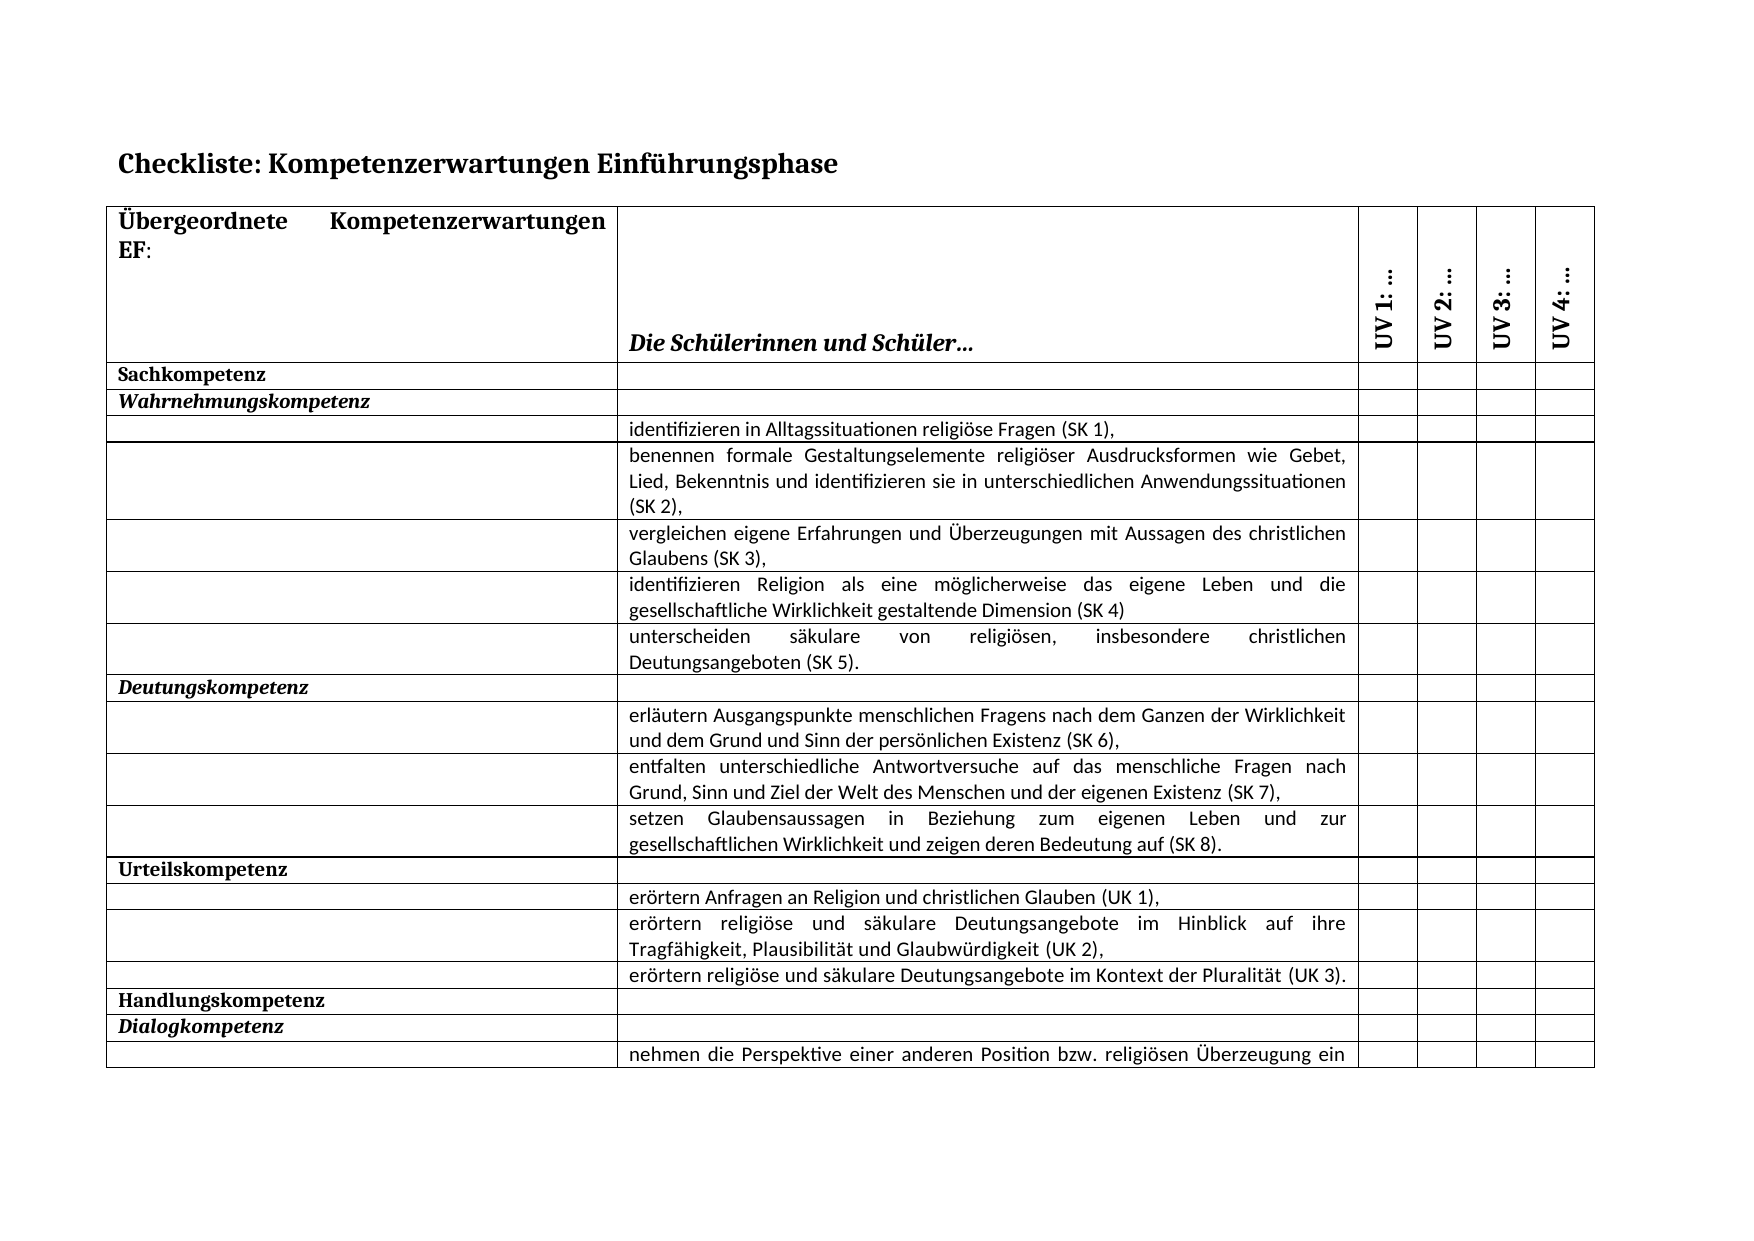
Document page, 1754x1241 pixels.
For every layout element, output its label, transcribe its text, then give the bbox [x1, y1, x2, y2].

table_cell [1477, 624, 1535, 674]
table_header UV 4: … [1536, 207, 1594, 362]
table_header UV 3: … [1477, 207, 1535, 362]
table_cell [1359, 675, 1417, 701]
table_cell identifizieren in Alltagssituationen religiöse Fragen (SK 1), [618, 416, 1358, 441]
table_cell [1359, 754, 1417, 804]
table_cell [618, 1015, 1358, 1041]
table_cell [1418, 363, 1476, 388]
table_cell [1418, 520, 1476, 571]
table_cell [1418, 390, 1476, 415]
table_cell [1477, 1015, 1535, 1041]
table_cell [107, 624, 617, 674]
table_header Übergeordnete Kompetenzerwartungen EF: [107, 207, 617, 362]
table_cell [1477, 910, 1535, 961]
table_cell [1536, 390, 1594, 415]
table_header Die Schülerinnen und Schüler… [618, 207, 1358, 362]
table_cell [1418, 624, 1476, 674]
table_cell [1477, 1042, 1535, 1067]
table_cell [1536, 416, 1594, 441]
table_cell entfalten unterschiedliche Antwortversuche auf das menschliche Fragen nach Grund, Sinn und Ziel der Welt des Menschen und der eigenen Existenz (SK 7), [618, 754, 1358, 804]
table_cell [1359, 520, 1417, 571]
table_cell [1477, 858, 1535, 883]
table_cell [1418, 443, 1476, 519]
table_cell erörtern religiöse und säkulare Deutungsangebote im Kontext der Pluralität (UK 3). [618, 962, 1358, 988]
table_cell [1418, 1042, 1476, 1067]
table_cell [1418, 675, 1476, 701]
table_cell [1359, 443, 1417, 519]
table_cell [107, 1042, 617, 1067]
table_cell [618, 989, 1358, 1014]
table_cell Dialogkompetenz [107, 1015, 617, 1041]
table_cell [1477, 363, 1535, 388]
table_cell [1536, 443, 1594, 519]
table_cell [1418, 989, 1476, 1014]
table_cell [1536, 806, 1594, 856]
table_cell [1359, 1015, 1417, 1041]
table_cell [1477, 884, 1535, 909]
table_cell erörtern religiöse und säkulare Deutungsangebote im Hinblick auf ihre Tragfähigkeit, Plausibilität und Glaubwürdigkeit (UK 2), [618, 910, 1358, 961]
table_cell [618, 1042, 1358, 1067]
table_cell [1418, 806, 1476, 856]
table_cell [107, 416, 617, 441]
table_cell [1536, 675, 1594, 701]
table_cell [107, 443, 617, 519]
table_cell [1536, 884, 1594, 909]
table_cell setzen Glaubensaussagen in Beziehung zum eigenen Leben und zur gesellschaftlichen Wirklichkeit und zeigen deren Bedeutung auf (SK 8). [618, 806, 1358, 856]
table_cell [1359, 702, 1417, 753]
table_cell identifizieren Religion als eine möglicherweise das eigene Leben und die gesellschaftliche Wirklichkeit gestaltende Dimension (SK 4) [618, 572, 1358, 622]
table_cell [107, 520, 617, 571]
table_cell [107, 962, 617, 988]
table_cell [1359, 858, 1417, 883]
table_cell [1536, 910, 1594, 961]
table_cell [107, 702, 617, 753]
table_cell [1536, 858, 1594, 883]
table_cell benennen formale Gestaltungselemente religiöser Ausdrucksformen wie Gebet, Lied, Bekenntnis und identifizieren sie in unterschiedlichen Anwendungssituationen (SK 2), [618, 443, 1358, 519]
table_cell [1536, 1042, 1594, 1067]
table_cell [618, 858, 1358, 883]
table_cell [107, 572, 617, 622]
table_cell [1536, 962, 1594, 988]
table_cell [1418, 962, 1476, 988]
table_cell [1359, 989, 1417, 1014]
table_cell [1359, 390, 1417, 415]
table_cell Deutungskompetenz [107, 675, 617, 701]
table_cell [1536, 624, 1594, 674]
table_cell [1418, 858, 1476, 883]
table_cell unterscheiden säkulare von religiösen, insbesondere christlichen Deutungsangeboten (SK 5). [618, 624, 1358, 674]
table_cell [1477, 572, 1535, 622]
table_cell [618, 363, 1358, 388]
table_cell [1477, 702, 1535, 753]
table_cell [1477, 443, 1535, 519]
table_cell [1477, 989, 1535, 1014]
table_cell [1536, 363, 1594, 388]
table_cell [1359, 962, 1417, 988]
table_cell [107, 806, 617, 856]
table_cell Wahrnehmungskompetenz [107, 390, 617, 415]
table_cell [1536, 572, 1594, 622]
table_cell [1359, 572, 1417, 622]
table_cell [1477, 806, 1535, 856]
table_cell [1536, 1015, 1594, 1041]
table_header UV 1: … [1359, 207, 1417, 362]
table_cell [1359, 884, 1417, 909]
table_cell [1359, 910, 1417, 961]
table_cell [1418, 754, 1476, 804]
table_cell [1359, 363, 1417, 388]
table_cell [1477, 962, 1535, 988]
table_cell [1536, 702, 1594, 753]
table_cell [1418, 572, 1476, 622]
table_cell [1359, 1042, 1417, 1067]
table_cell [1418, 884, 1476, 909]
table_cell Sachkompetenz [107, 363, 617, 388]
table_cell [1418, 416, 1476, 441]
table_cell vergleichen eigene Erfahrungen und Überzeugungen mit Aussagen des christlichen Glaubens (SK 3), [618, 520, 1358, 571]
table_cell [1477, 416, 1535, 441]
table_cell erörtern Anfragen an Religion und christlichen Glauben (UK 1), [618, 884, 1358, 909]
table_cell [1359, 624, 1417, 674]
table_cell [1536, 989, 1594, 1014]
table_cell [1418, 1015, 1476, 1041]
table_cell [618, 675, 1358, 701]
table_cell erläutern Ausgangspunkte menschlichen Fragens nach dem Ganzen der Wirklichkeit und dem Grund und Sinn der persönlichen Existenz (SK 6), [618, 702, 1358, 753]
table_cell [107, 884, 617, 909]
table_cell [618, 390, 1358, 415]
table_cell [1477, 754, 1535, 804]
table_cell [1418, 702, 1476, 753]
table_cell [1359, 806, 1417, 856]
table_cell [107, 910, 617, 961]
text Checkliste: Kompetenzerwartungen Einführungsphase [118, 148, 1606, 181]
table_cell [107, 754, 617, 804]
table_cell [1359, 416, 1417, 441]
table_cell Handlungskompetenz [107, 989, 617, 1014]
table_cell [1418, 910, 1476, 961]
table_cell Urteilskompetenz [107, 858, 617, 883]
table_cell [1477, 675, 1535, 701]
table_cell [1477, 390, 1535, 415]
table_header UV 2: … [1418, 207, 1476, 362]
table_cell [1536, 520, 1594, 571]
table_cell [1536, 754, 1594, 804]
table_cell [1477, 520, 1535, 571]
